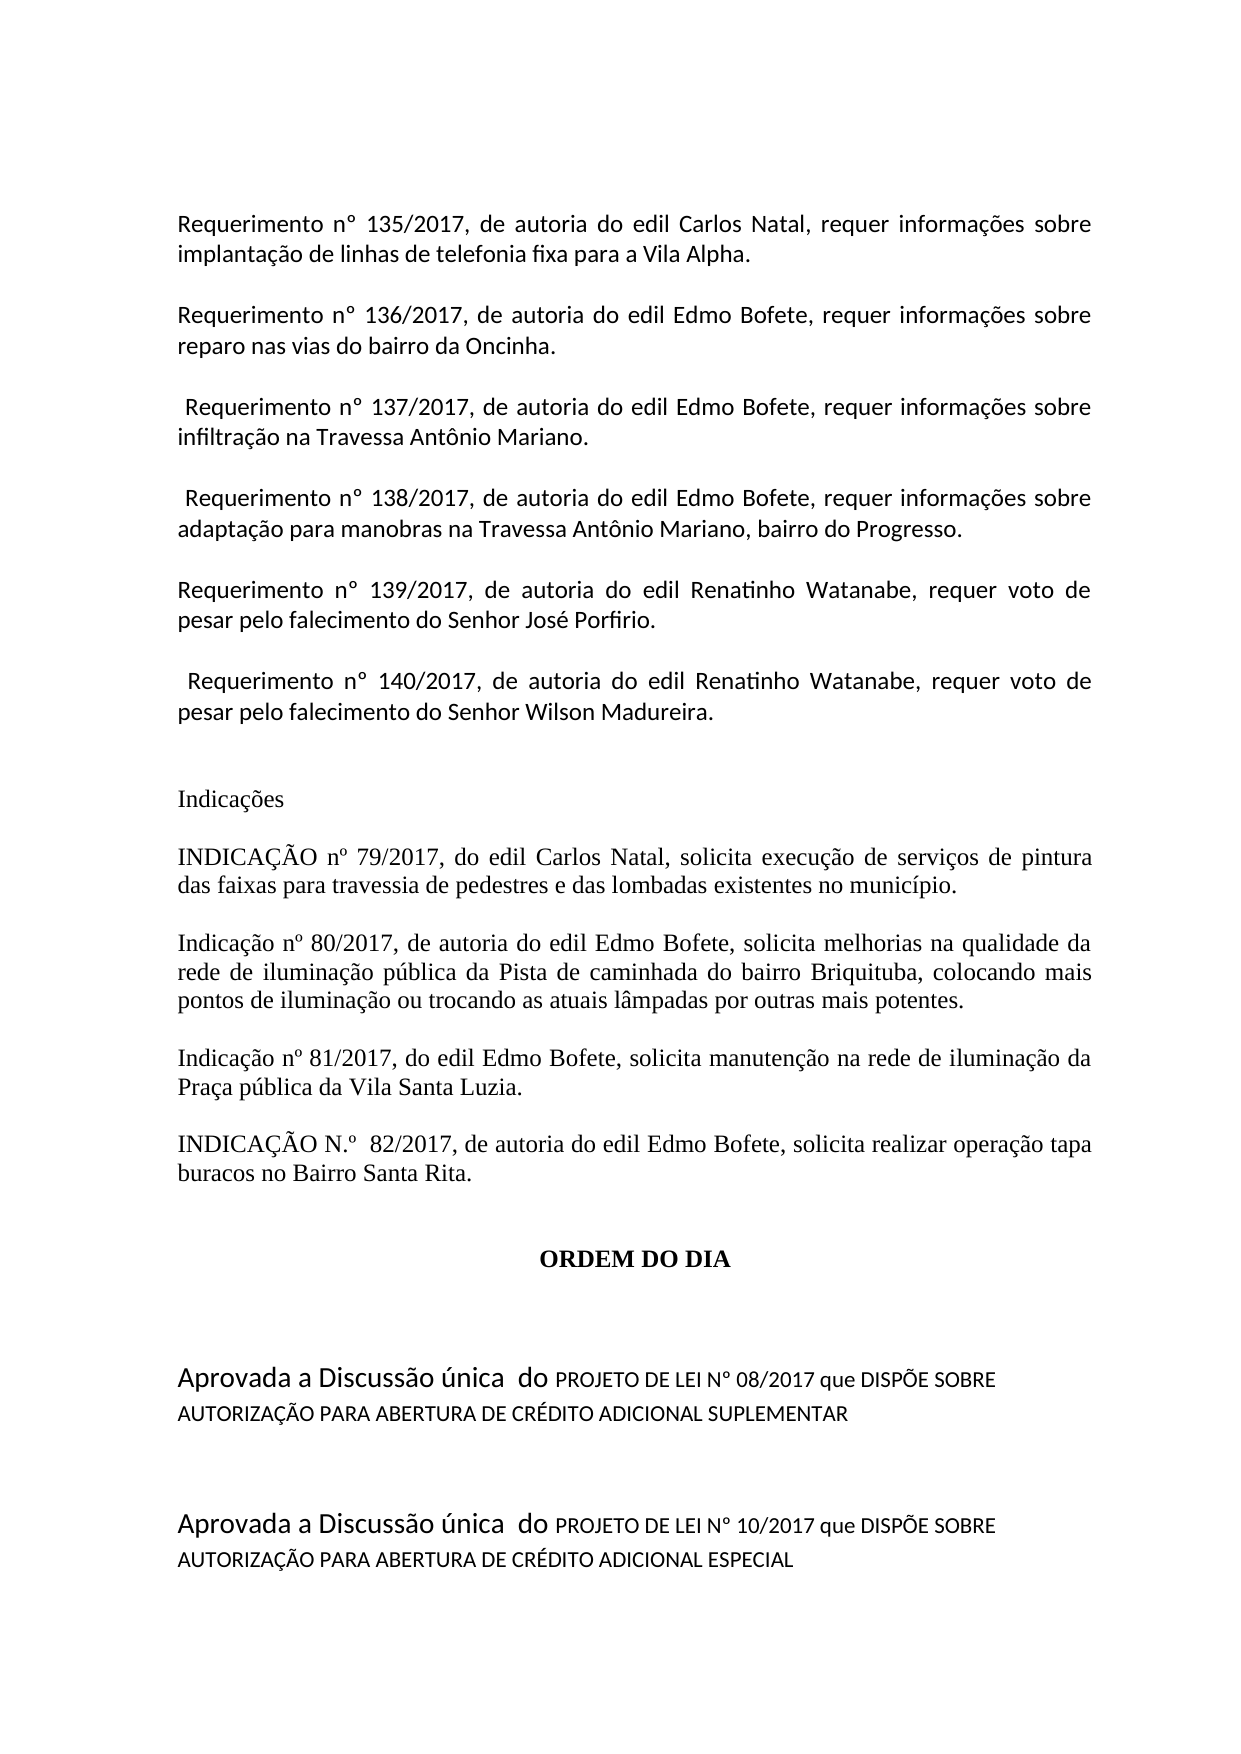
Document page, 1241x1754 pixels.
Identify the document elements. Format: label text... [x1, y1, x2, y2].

text Requerimento nº 140/2017, de autoria do edil Renatinho Watanabe, requer voto de pesar pelo falecimento do Senhor Wilson Madureira. [177, 666, 1093, 727]
text INDICAÇÃO N.º 82/2017, de autoria do edil Edmo Bofete, solicita realizar operação tapa buracos no Bairro Santa Rita. [177, 1129, 1093, 1187]
text Requerimento nº 135/2017, de autoria do edil Carlos Natal, requer informações sobre implantação de linhas de telefonia fixa para a Vila Alpha. [177, 208, 1093, 269]
text Requerimento nº 136/2017, de autoria do edil Edmo Bofete, requer informações sobre reparo nas vias do bairro da Oncinha. [177, 299, 1093, 360]
text Aprovada a Discussão única do PROJETO DE LEI Nº 08/2017 que DISPÕE SOBRE AUTORIZAÇÃO PARA ABERTURA DE CRÉDITO ADICIONAL SUPLEMENTAR [177, 1359, 1093, 1427]
text Requerimento nº 139/2017, de autoria do edil Renatinho Watanabe, requer voto de pesar pelo falecimento do Senhor José Porfirio. [177, 574, 1093, 635]
text Indicações [177, 784, 1093, 813]
text INDICAÇÃO nº 79/2017, do edil Carlos Natal, solicita execução de serviços de pintura das faixas para travessia de pedestres e das lombadas existentes no município. [177, 842, 1093, 899]
text ORDEM DO DIA [177, 1244, 1093, 1273]
text Requerimento nº 138/2017, de autoria do edil Edmo Bofete, requer informações sobre adaptação para manobras na Travessa Antônio Mariano, bairro do Progresso. [177, 482, 1093, 543]
text Aprovada a Discussão única do PROJETO DE LEI Nº 10/2017 que DISPÕE SOBRE AUTORIZAÇÃO PARA ABERTURA DE CRÉDITO ADICIONAL ESPECIAL [177, 1505, 1093, 1573]
text Indicação nº 81/2017, do edil Edmo Bofete, solicita manutenção na rede de iluminação da Praça pública da Vila Santa Luzia. [177, 1043, 1093, 1100]
text Requerimento nº 137/2017, de autoria do edil Edmo Bofete, requer informações sobre infiltração na Travessa Antônio Mariano. [177, 391, 1093, 452]
text Indicação nº 80/2017, de autoria do edil Edmo Bofete, solicita melhorias na qualidade da rede de iluminação pública da Pista de caminhada do bairro Briquituba, colocando mais pontos de iluminação ou trocando as atuais lâmpadas por outras mais potentes. [177, 928, 1093, 1014]
